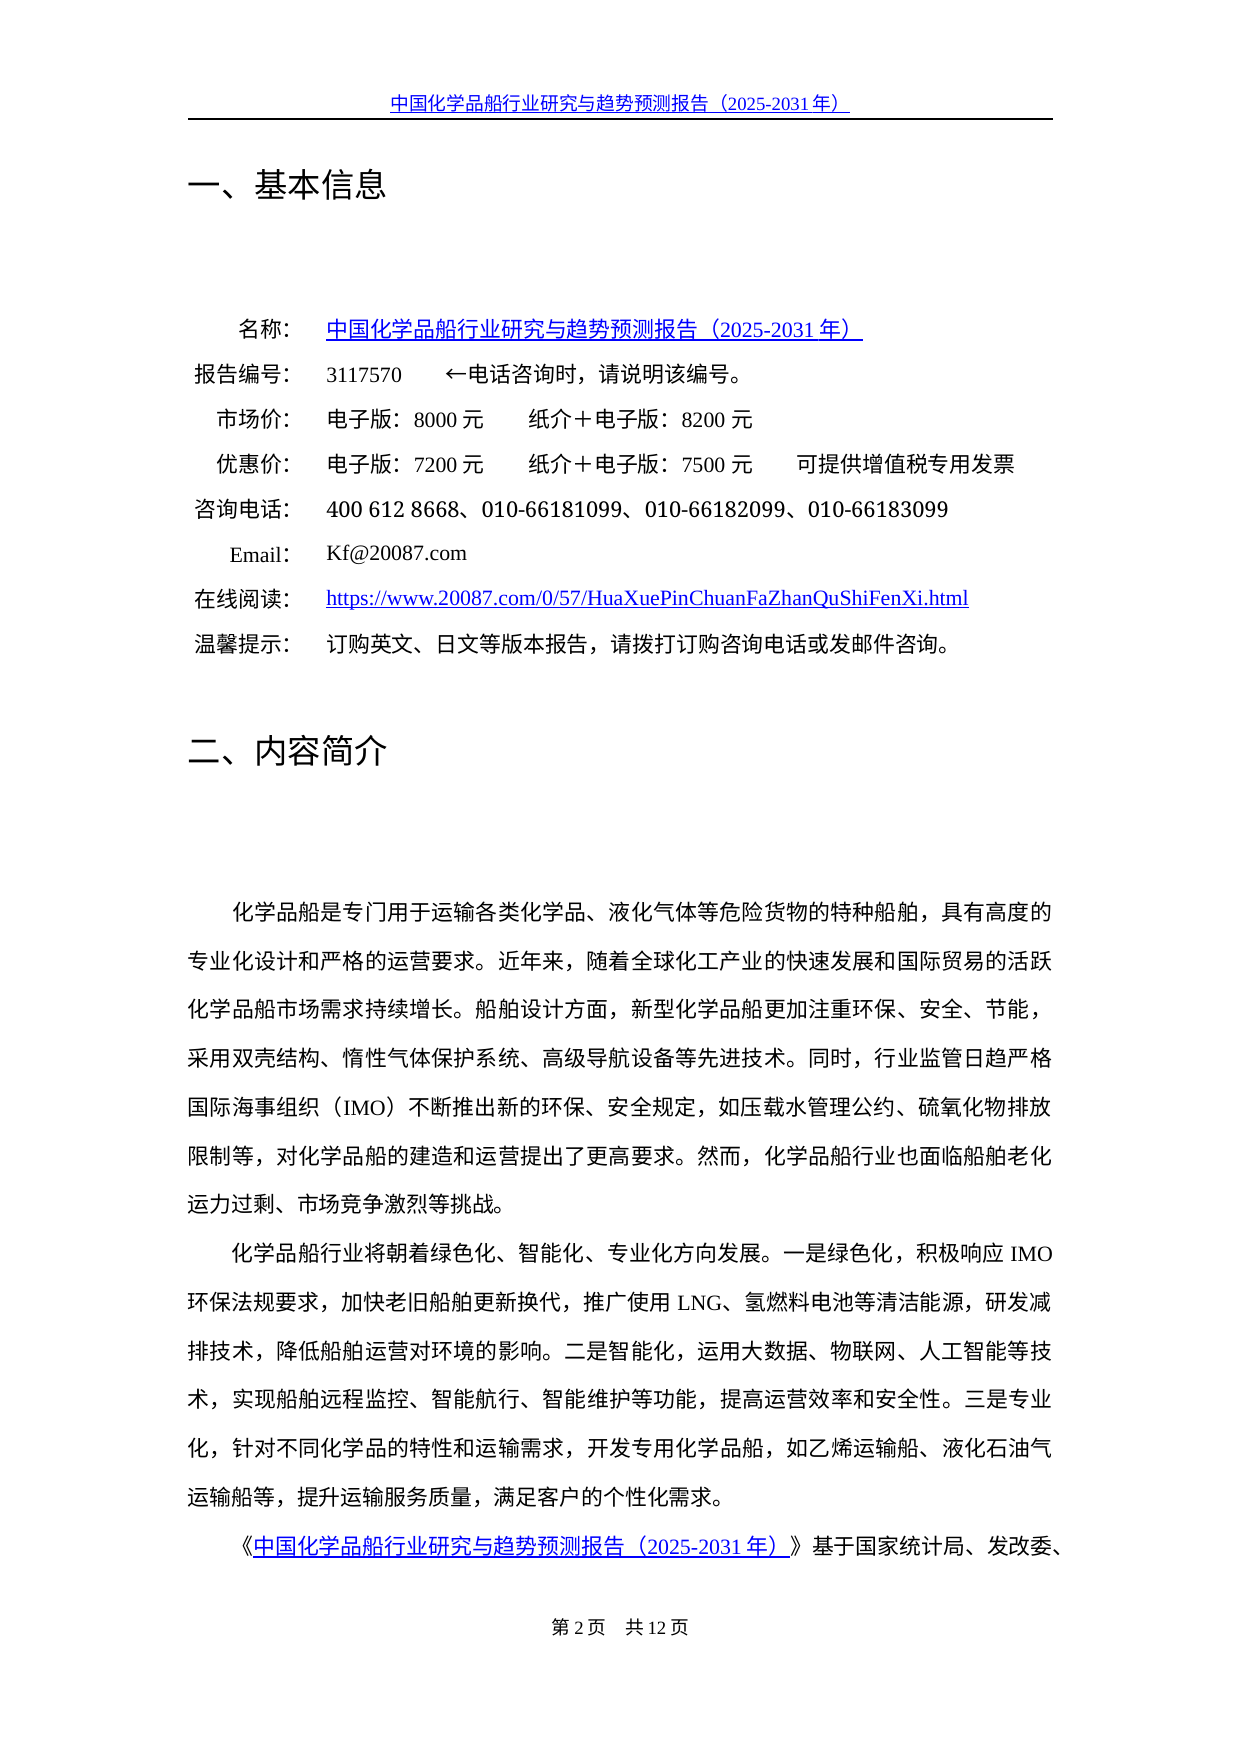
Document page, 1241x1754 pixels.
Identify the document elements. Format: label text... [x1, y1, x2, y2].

table_cell 报告编号： [167, 357, 315, 402]
title 二、内容简介 [187, 717, 1053, 782]
table_cell 优惠价： [167, 447, 315, 492]
table_cell 温馨提示： [167, 627, 315, 672]
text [187, 894, 1053, 1561]
table_cell 咨询电话： [167, 492, 315, 537]
table_header 中国化学品船行业研究与趋势预测报告（2025-2031年） [315, 312, 1073, 357]
table_cell 电子版：8000 元 纸介＋电子版：8200 元 [315, 402, 1073, 447]
table_cell 订购英文、日文等版本报告，请拨打订购咨询电话或发邮件咨询。 [315, 627, 1073, 672]
table_cell [315, 582, 1073, 627]
table_cell 电子版：7200 元 纸介＋电子版：7500 元 可提供增值税专用发票 [315, 447, 1073, 492]
table_header 名称： [167, 312, 315, 357]
table_cell 市场价： [167, 402, 315, 447]
title 一、基本信息 [187, 150, 1053, 215]
table_cell 在线阅读： [167, 582, 315, 627]
table_cell Email： [167, 537, 315, 582]
table_cell 3117570 ←电话咨询时，请说明该编号。 [315, 357, 1073, 402]
table_cell 400 612 8668、010-66181099、010-66182099、010-66183099 [315, 492, 1073, 537]
table_cell Kf@20087.com [315, 537, 1073, 582]
